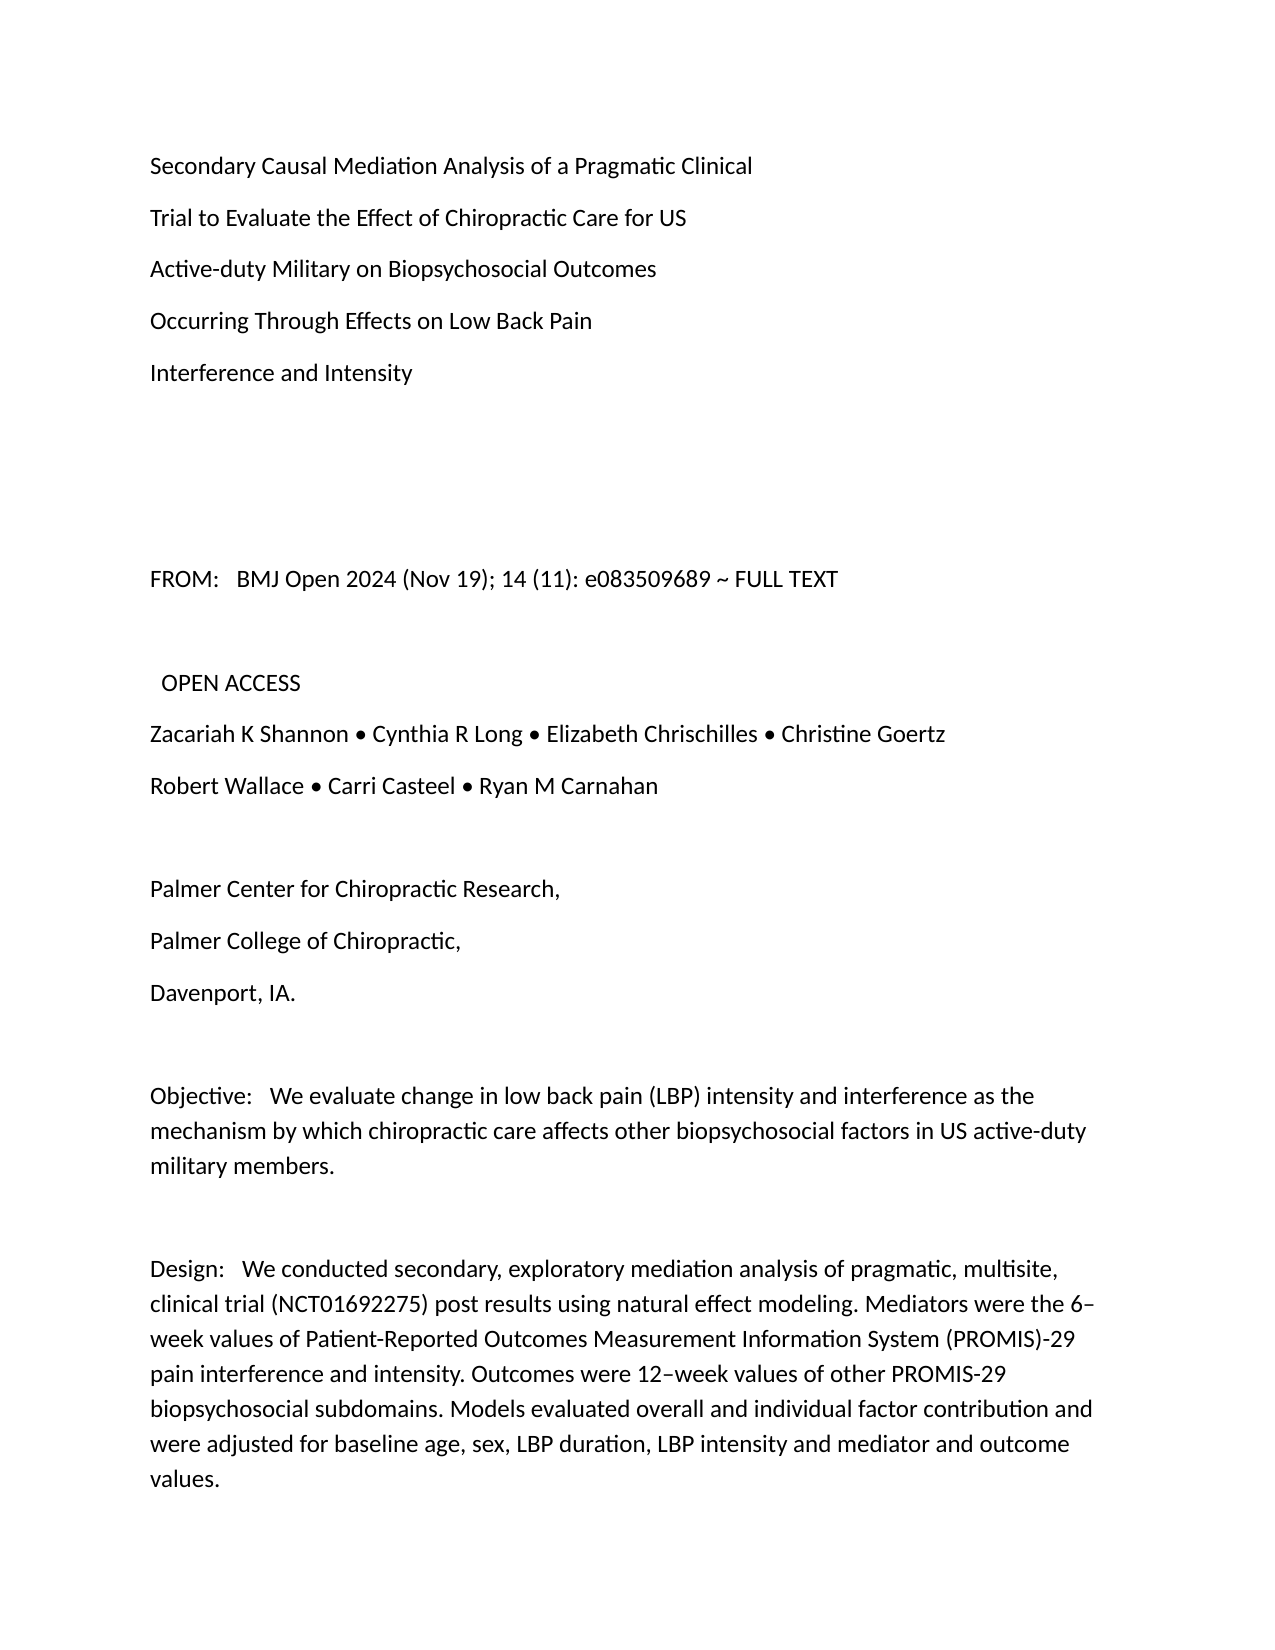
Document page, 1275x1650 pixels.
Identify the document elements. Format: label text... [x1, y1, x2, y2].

text Zacariah K Shannon • Cynthia R Long • Elizabeth Chrischilles • Christine Goertz [150, 718, 1125, 749]
text Occurring Through Effects on Low Back Pain [150, 305, 1125, 336]
text FROM: BMJ Open 2024 (Nov 19); 14 (11): e083509689 ~ FULL TEXT [150, 563, 1125, 594]
text Interference and Intensity [150, 357, 1125, 387]
text Palmer College of Chiropractic, [150, 925, 1125, 956]
text Robert Wallace • Carri Casteel • Ryan M Carnahan [150, 770, 1125, 801]
text Trial to Evaluate the Effect of Chiropractic Care for US [150, 202, 1125, 232]
text Palmer Center for Chiropractic Research, [150, 873, 1125, 904]
text Active-duty Military on Biopsychosocial Outcomes [150, 253, 1125, 284]
text Davenport, IA. [150, 977, 1125, 1007]
text Objective: We evaluate change in low back pain (LBP) intensity and interference as the mechanism by which chiropractic care affects other biopsychosocial factors in US active-duty military members. [150, 1080, 1125, 1181]
text Design: We conducted secondary, exploratory mediation analysis of pragmatic, multisite, clinical trial (NCT01692275) post results using natural effect modeling. Mediators were the 6–week values of Patient-Reported Outcomes Measurement Information System (PROMIS)-29 pain interference and intensity. Outcomes were 12–week values of other PROMIS-29 biopsychosocial subdomains. Models evaluated overall and individual factor contribution and were adjusted for baseline age, sex, LBP duration, LBP intensity and mediator and outcome values. [150, 1253, 1125, 1494]
text OPEN ACCESS [150, 667, 1125, 697]
text Secondary Causal Mediation Analysis of a Pragmatic Clinical [150, 150, 1125, 181]
